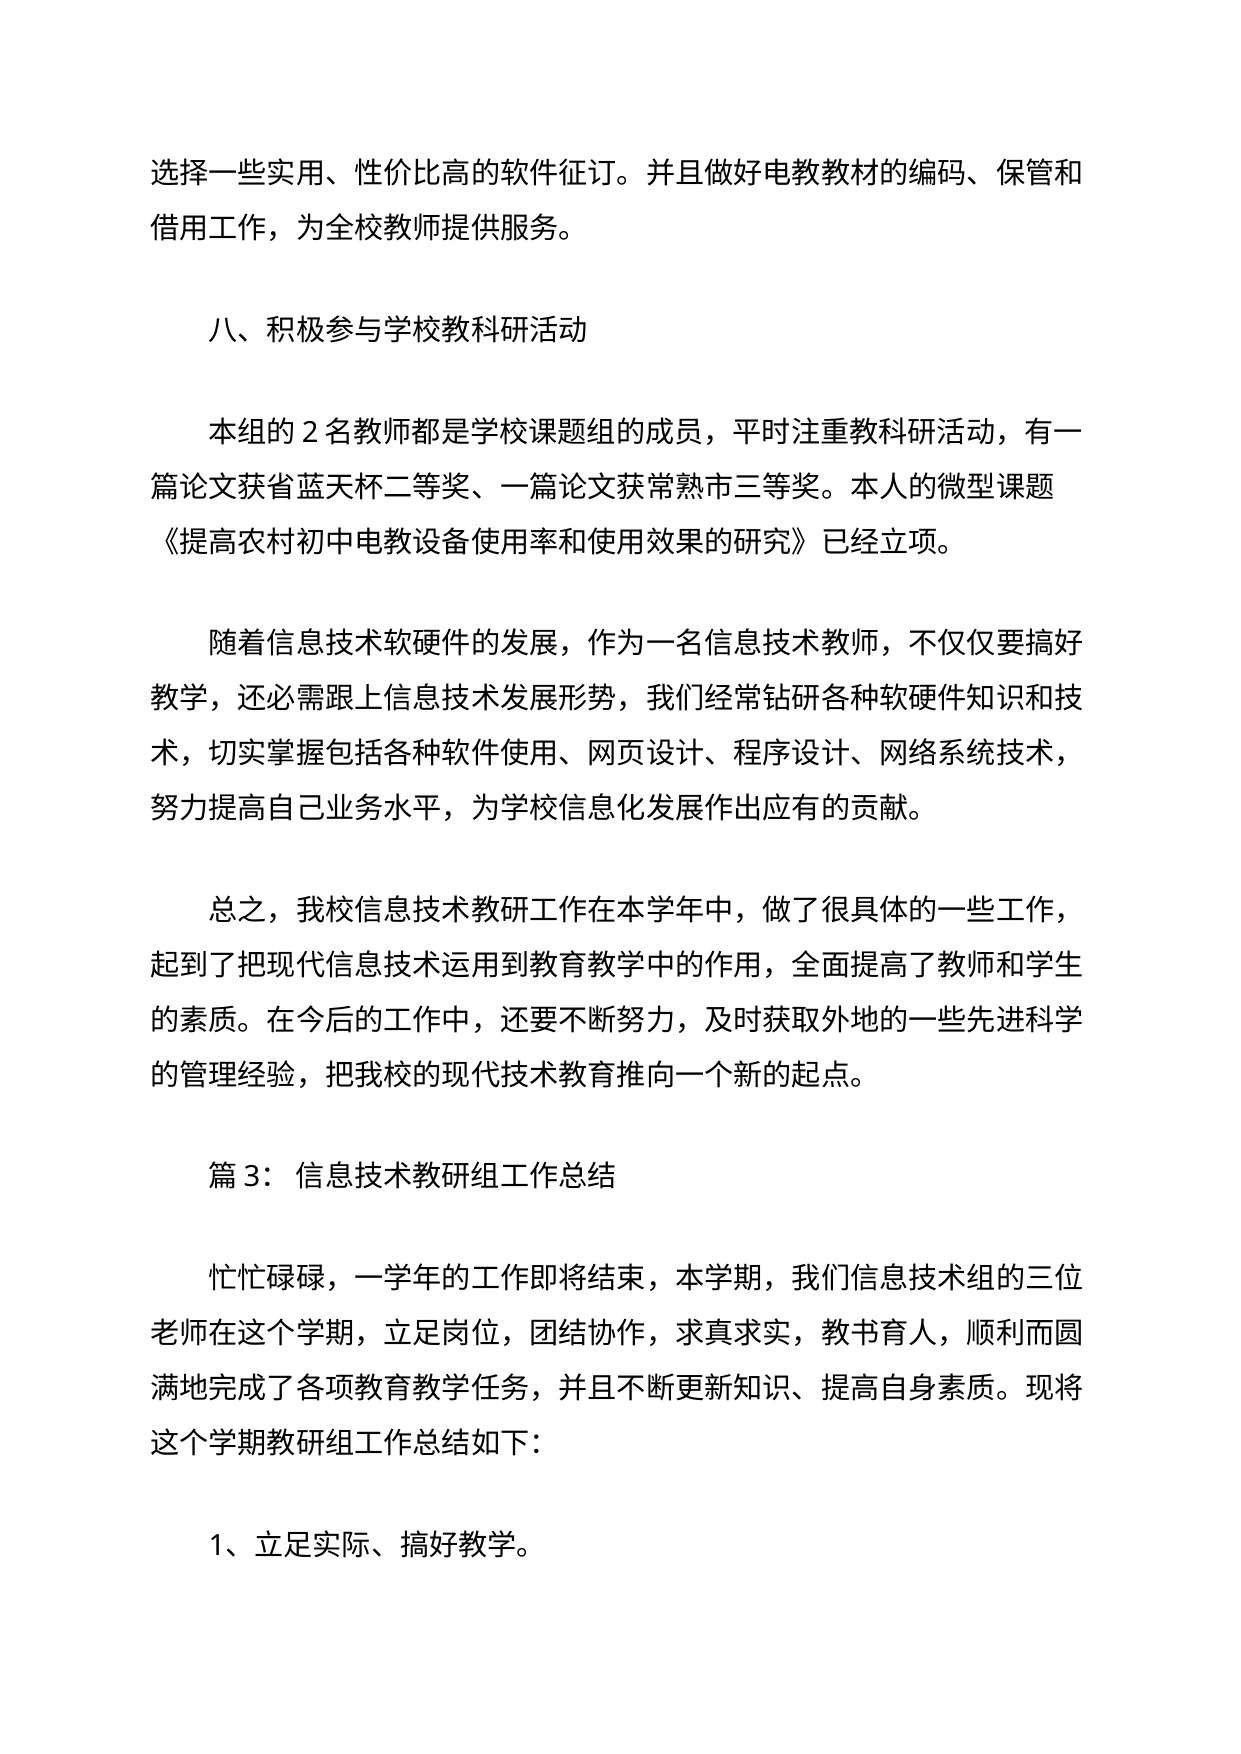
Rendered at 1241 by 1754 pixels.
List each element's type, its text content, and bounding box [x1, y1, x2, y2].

text 篇3： 信息技术教研组工作总结 [150, 1153, 1090, 1195]
text 忙忙碌碌，一学年的工作即将结束，本学期，我们信息技术组的三位老师在这个学期，立足岗位，团结协作，求真求实，教书育人，顺利而圆满地完成了各项教育教学任务，并且不断更新知识、提高自身素质。现将这个学期教研组工作总结如下： [150, 1255, 1090, 1462]
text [150, 150, 1090, 247]
text 1、立足实际、搞好教学。 [150, 1521, 1090, 1564]
text 本组的2名教师都是学校课题组的成员，平时注重教科研活动，有一篇论文获省蓝天杯二等奖、一篇论文获常熟市三等奖。本人的微型课题《提高农村初中电教设备使用率和使用效果的研究》已经立项。 [150, 408, 1090, 561]
text 八、积极参与学校教科研活动 [150, 307, 1090, 349]
text 随着信息技术软硬件的发展，作为一名信息技术教师，不仅仅要搞好教学，还必需跟上信息技术发展形势，我们经常钻研各种软硬件知识和技术，切实掌握包括各种软件使用、网页设计、程序设计、网络系统技术，努力提高自己业务水平，为学校信息化发展作出应有的贡献。 [150, 620, 1090, 827]
text 总之，我校信息技术教研工作在本学年中，做了很具体的一些工作，起到了把现代信息技术运用到教育教学中的作用，全面提高了教师和学生的素质。在今后的工作中，还要不断努力，及时获取外地的一些先进科学的管理经验，把我校的现代技术教育推向一个新的起点。 [150, 887, 1090, 1093]
